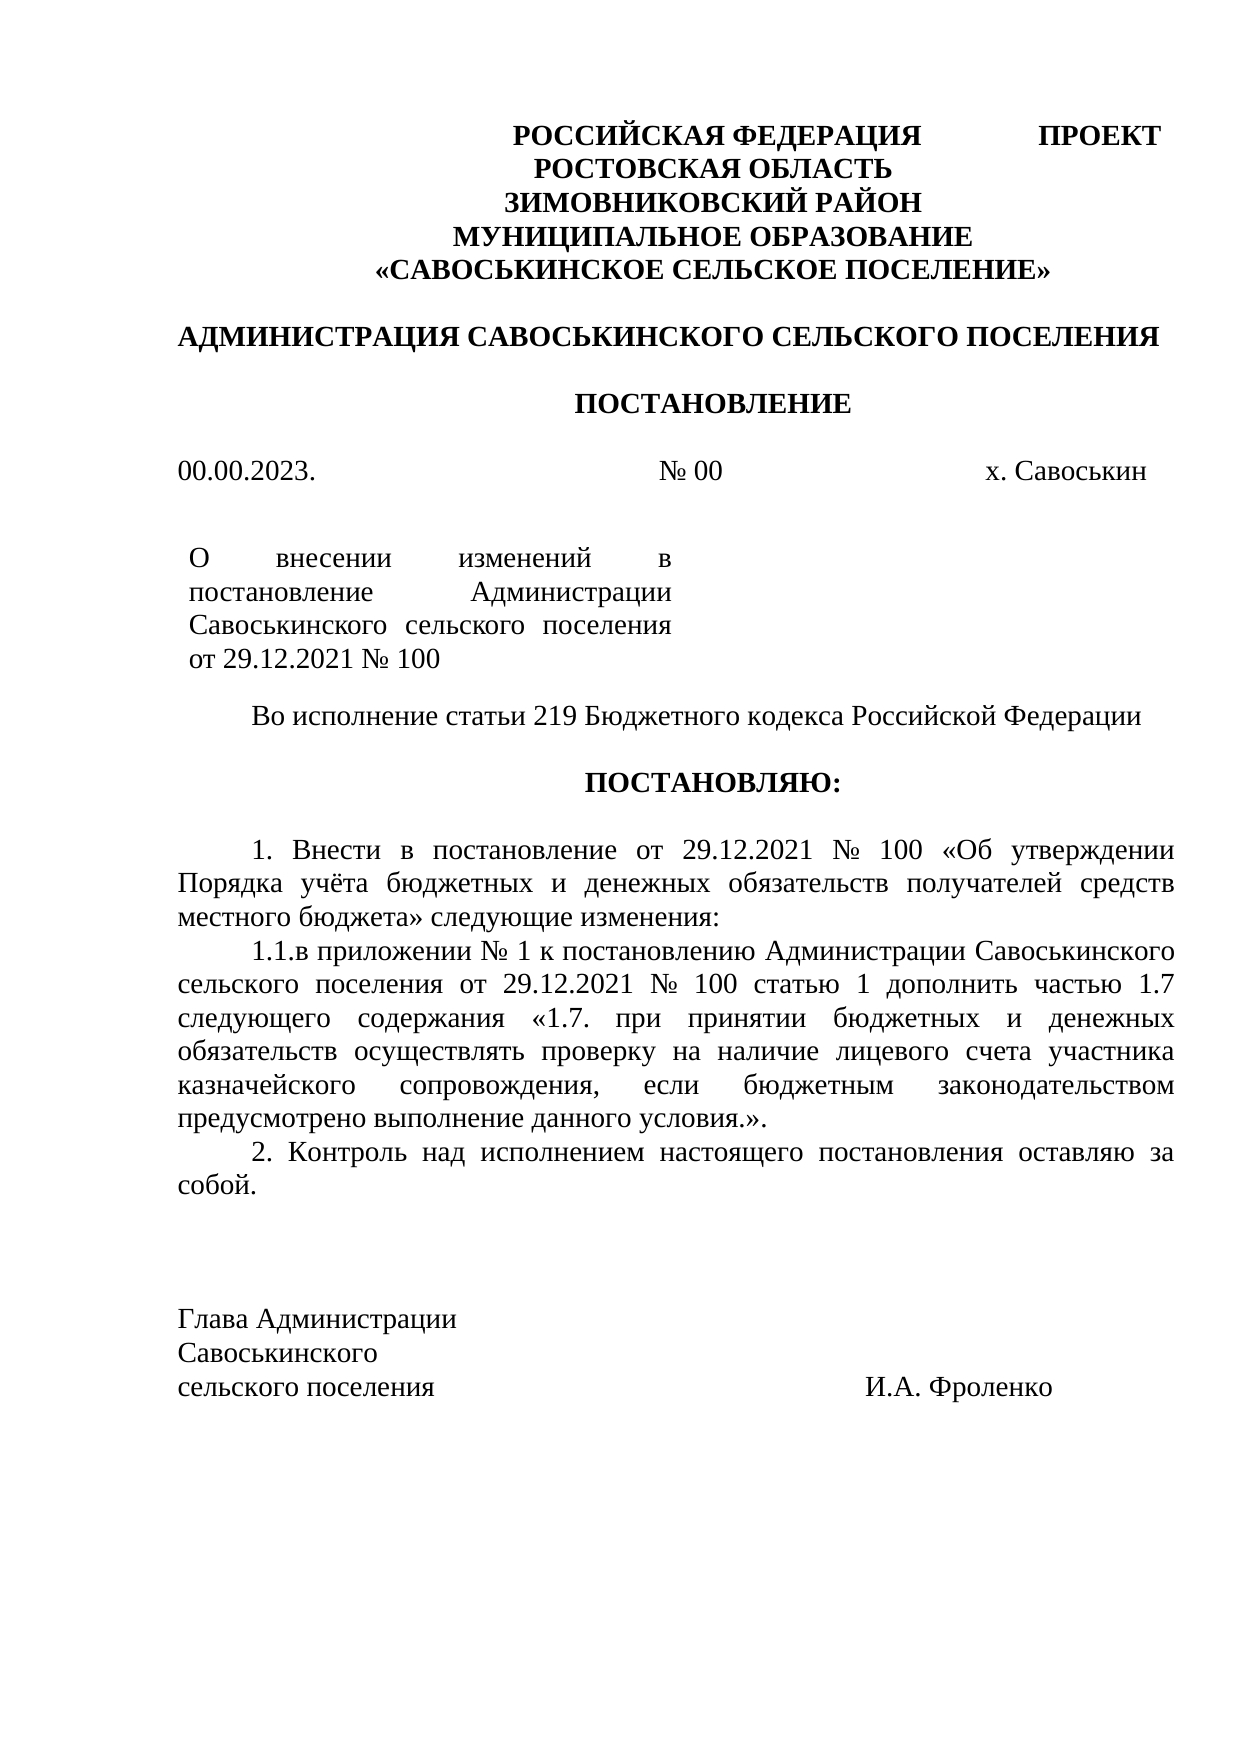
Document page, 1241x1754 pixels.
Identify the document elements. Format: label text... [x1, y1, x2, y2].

text 1.1.в приложении № 1 к постановлению Администрации Савоськинского сельского поселения от 29.12.2021 № 100 статью 1 дополнить частью 1.7 следующего содержания «1.7. при принятии бюджетных и денежных обязательств осуществлять проверку на наличие лицевого счета участника казначейского сопровождения, если бюджетным законодательством предусмотрено выполнение данного условия.». [177, 933, 1175, 1134]
text МУНИЦИПАЛЬНОЕ ОБРАЗОВАНИЕ [177, 219, 1175, 252]
text АДМИНИСТРАЦИЯ САВОСЬКИНСКОГО СЕЛЬСКОГО ПОСЕЛЕНИЯ [177, 319, 1175, 353]
text ПОСТАНОВЛЕНИЕ [177, 386, 1175, 420]
text 1. Внести в постановление от 29.12.2021 № 100 «Об утверждении Порядка учёта бюджетных и денежных обязательств получателей средств местного бюджета» следующие изменения: [177, 832, 1175, 933]
text ПОСТАНОВЛЯЮ: [177, 765, 1175, 798]
table_header О внесении изменений в постановление Администрации Савоськинского сельского поселения от 29.12.2021 № 100 [177, 540, 683, 674]
text Во исполнение статьи 219 Бюджетного кодекса Российской Федерации [177, 698, 1175, 731]
text Савоськинского [177, 1335, 1175, 1369]
text Глава Администрации [177, 1302, 1175, 1335]
text сельского поселения И.А. Фроленко [177, 1369, 1175, 1402]
text РОССИЙСКАЯ ФЕДЕРАЦИЯ ПРОЕКТ [177, 118, 1175, 152]
text «САВОСЬКИНСКОЕ СЕЛЬСКОЕ ПОСЕЛЕНИЕ» [177, 252, 1175, 286]
text 00.00.2023. № 00 х. Савоськин [177, 453, 1175, 487]
text 2. Контроль над исполнением настоящего постановления оставляю за собой. [177, 1134, 1175, 1201]
text РОСТОВСКАЯ ОБЛАСТЬ [177, 152, 1175, 185]
text ЗИМОВНИКОВСКИЙ РАЙОН [177, 185, 1175, 219]
